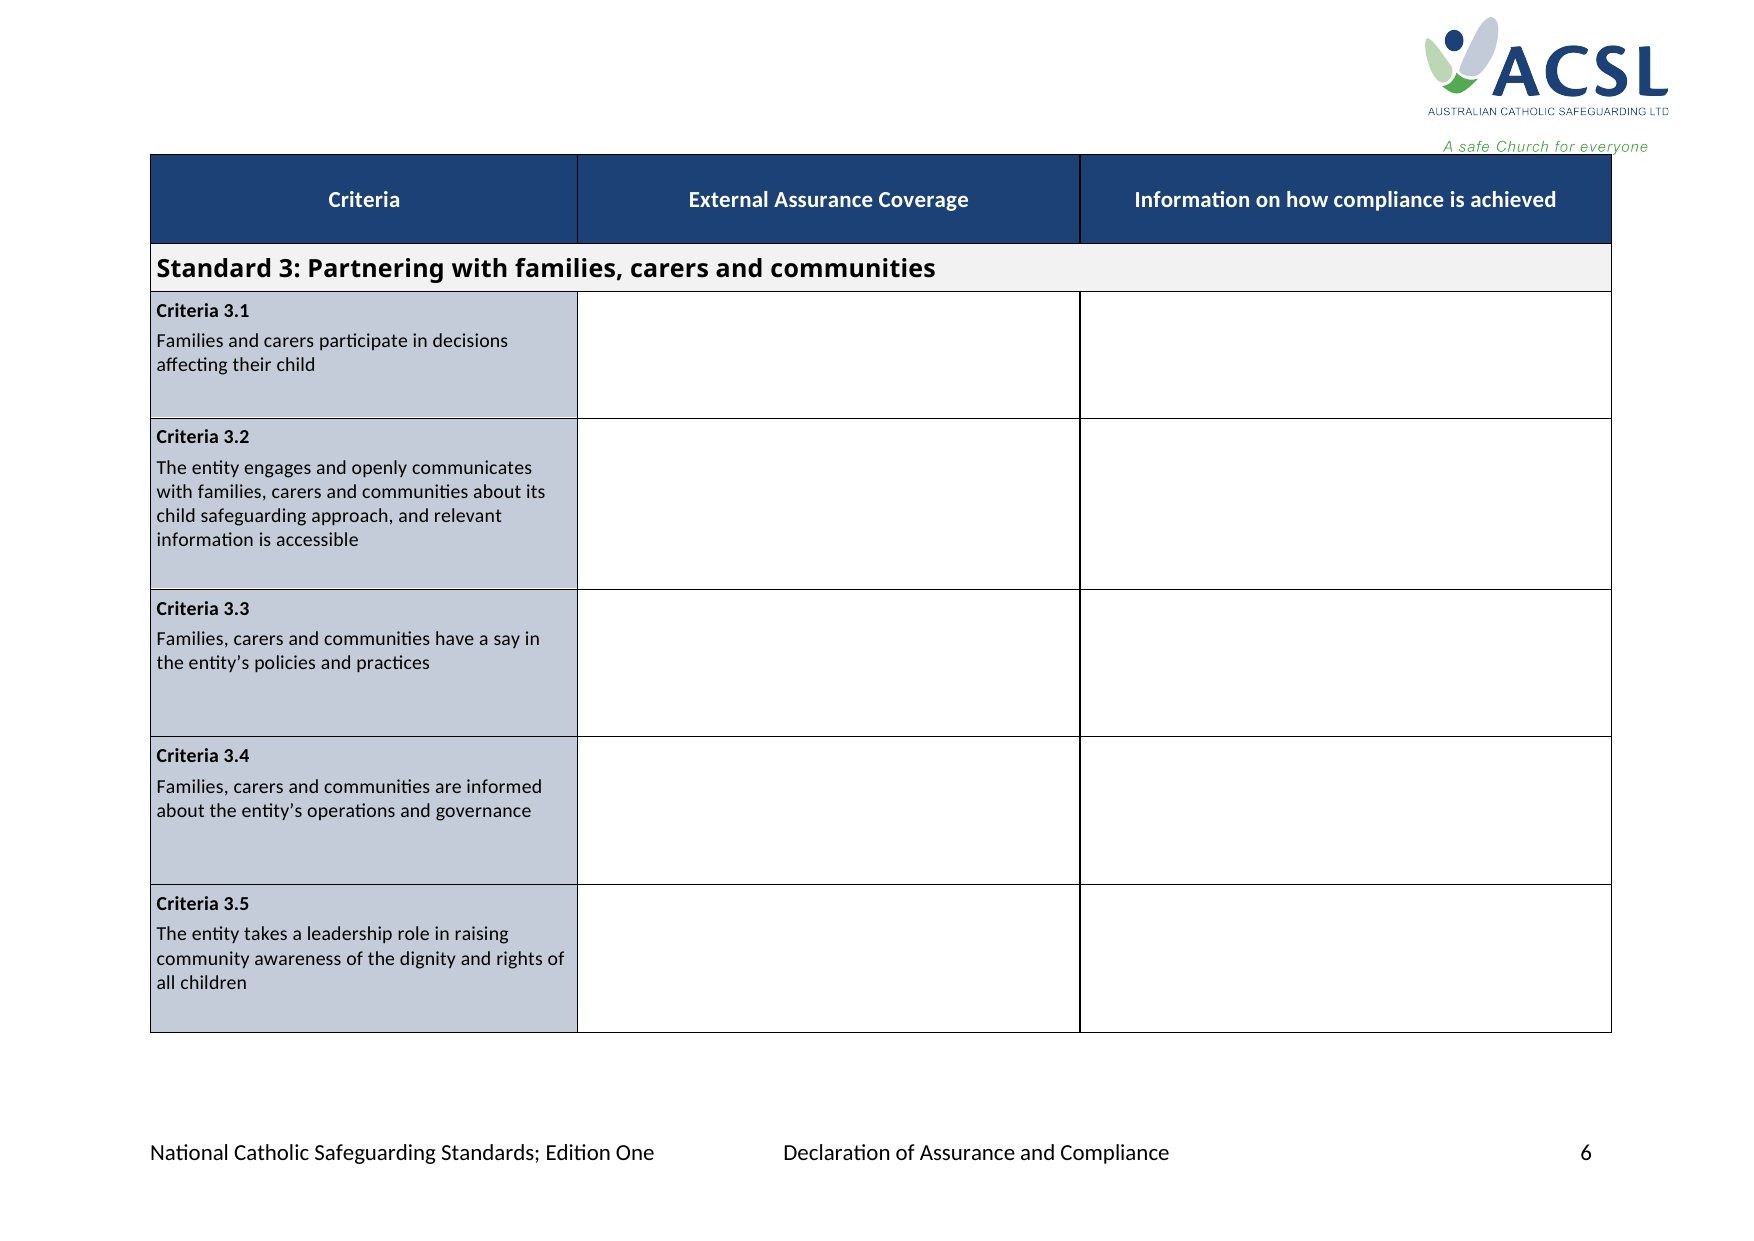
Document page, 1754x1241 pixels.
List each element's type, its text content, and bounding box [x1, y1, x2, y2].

table_cell [1081, 419, 1611, 588]
table_cell [578, 292, 1079, 417]
table_cell [1081, 885, 1611, 1032]
table_cell Standard 3: Partnering with families, carers and communities [151, 244, 1611, 291]
picture [1425, 17, 1669, 155]
table_cell [578, 885, 1079, 1032]
table_cell Criteria 3.1 Families and carers participate in decisions affecting their child [151, 292, 577, 417]
table_cell [578, 737, 1079, 884]
table_cell [578, 590, 1079, 736]
table_cell [578, 419, 1079, 588]
table_cell [1081, 737, 1611, 884]
table_cell Criteria 3.5 The entity takes a leadership role in raising community awareness of the dignity and rights of all children [151, 885, 577, 1032]
table_cell [1081, 590, 1611, 736]
table_header External Assurance Coverage [578, 155, 1079, 243]
table_header Information on how compliance is achieved [1081, 155, 1611, 243]
table_cell Criteria 3.4 Families, carers and communities are informed about the entity’s operations and governance [151, 737, 577, 884]
table_cell Criteria 3.2 The entity engages and openly communicates with families, carers and communities about its child safeguarding approach, and relevant information is accessible [151, 419, 577, 588]
table_header Criteria [151, 155, 577, 243]
table_cell Criteria 3.3 Families, carers and communities have a say in the entity’s policies and practices [151, 590, 577, 736]
table_cell [1081, 292, 1611, 417]
